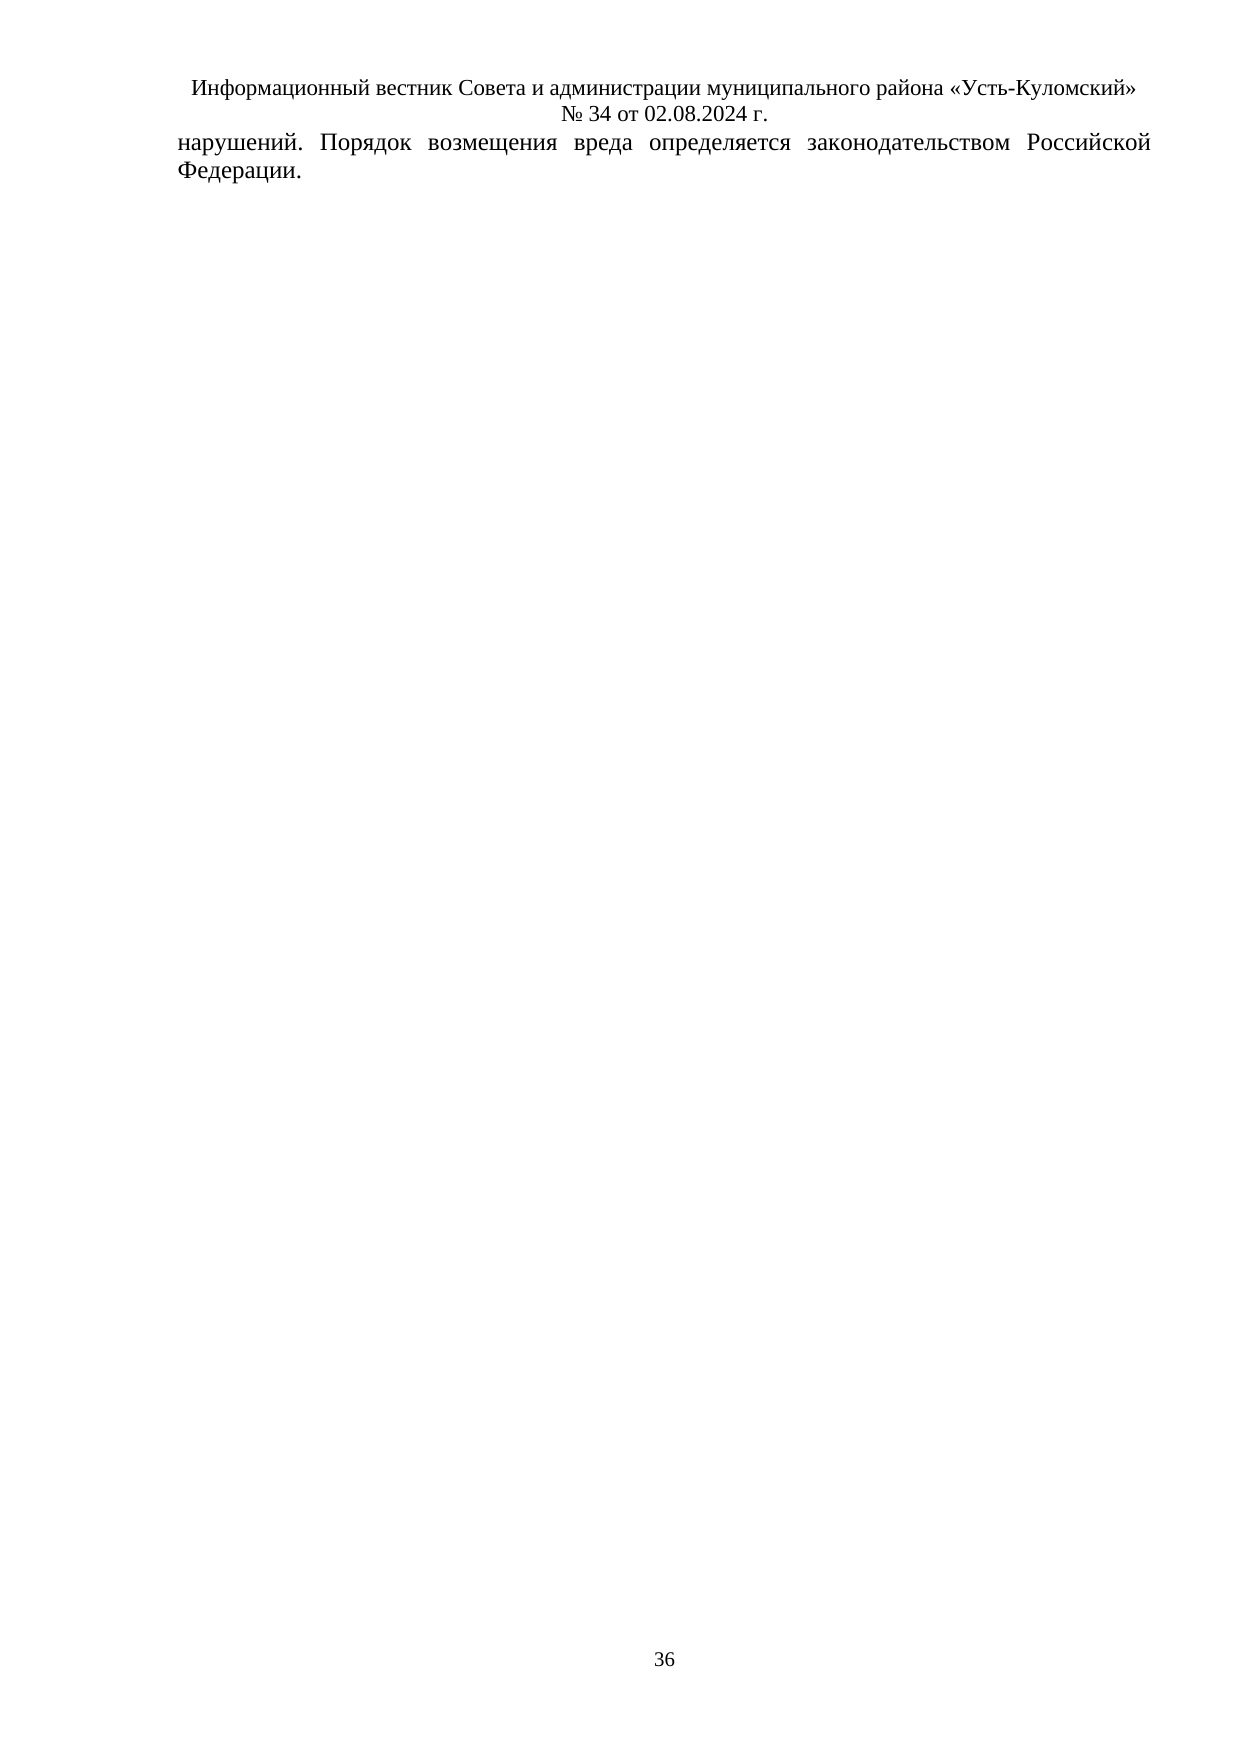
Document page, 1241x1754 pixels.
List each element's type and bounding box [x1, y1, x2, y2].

text [177, 127, 1152, 184]
